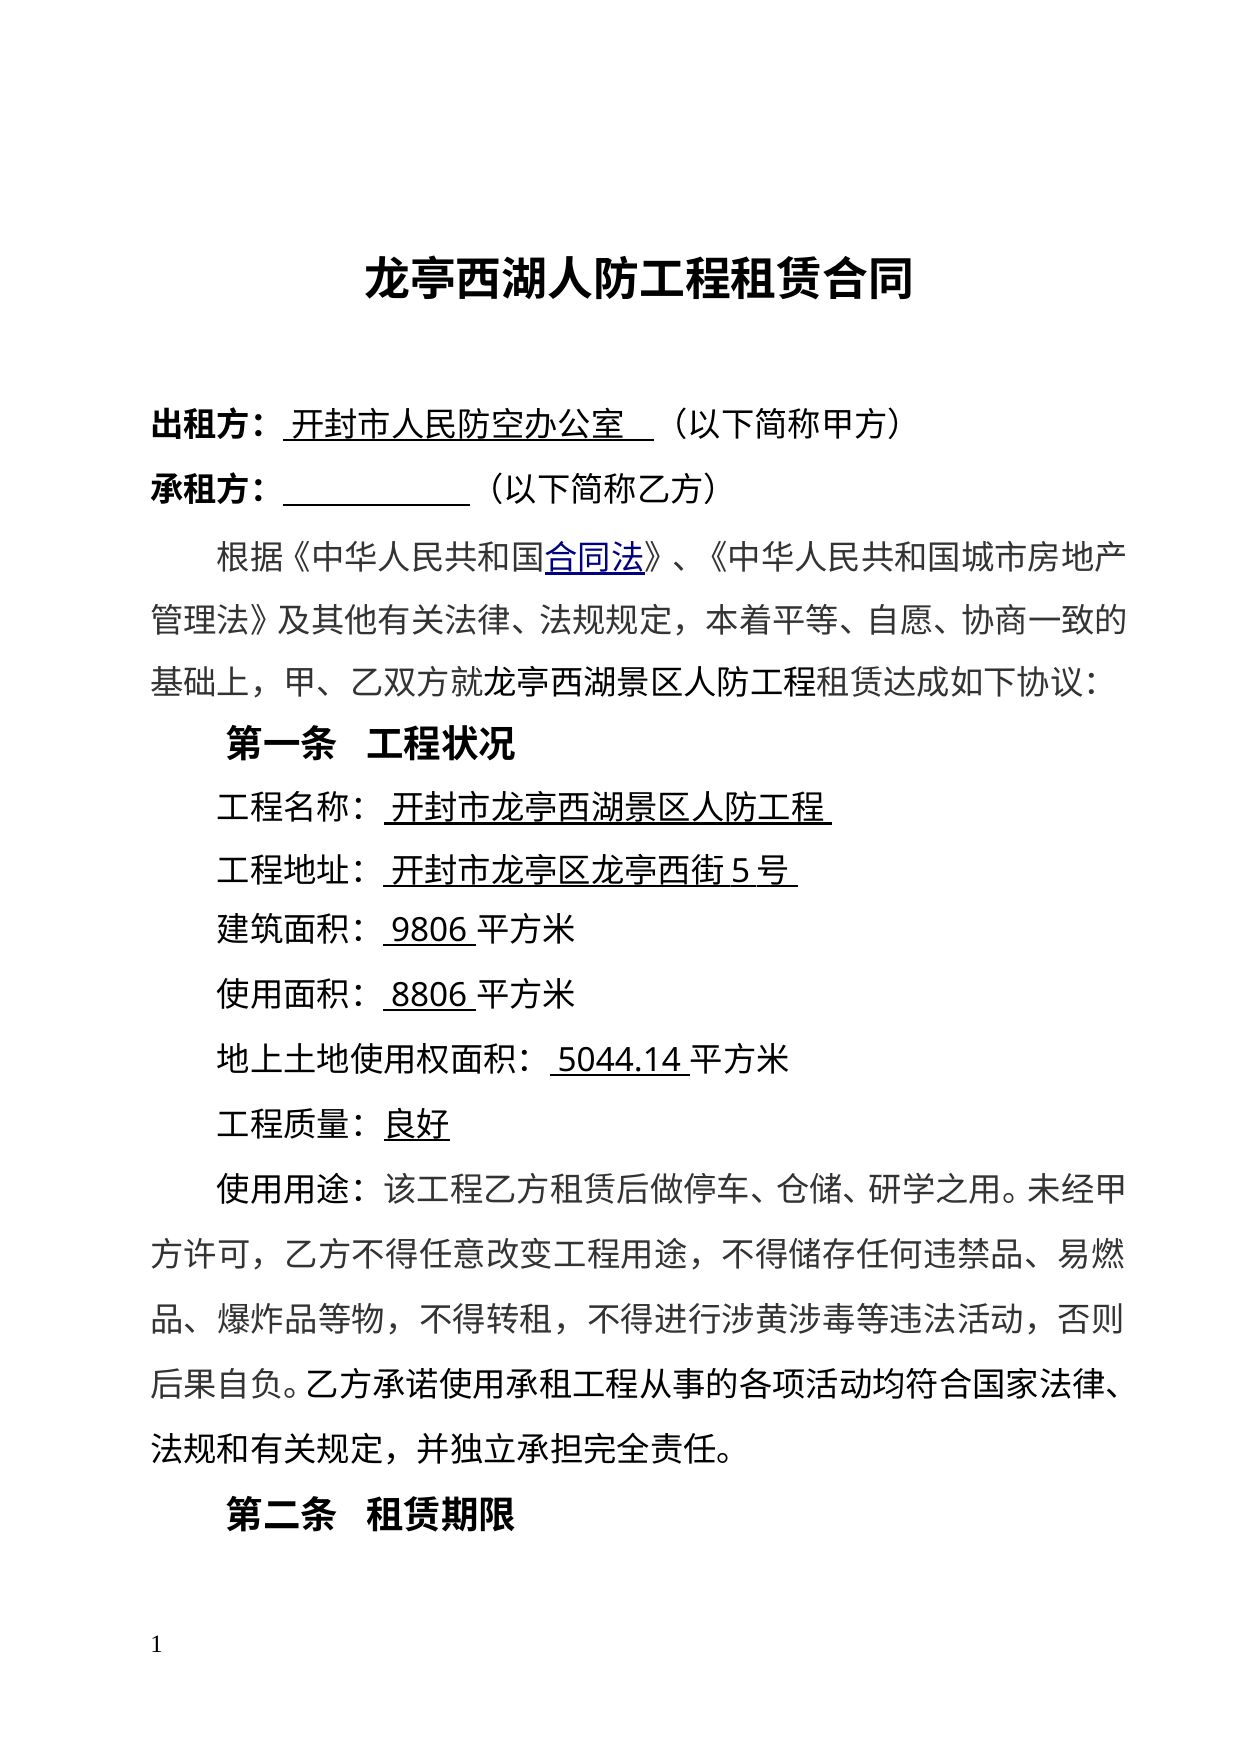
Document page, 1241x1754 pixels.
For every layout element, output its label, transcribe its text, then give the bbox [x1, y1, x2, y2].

text 建筑面积： 9806 平方米 [150, 957, 1128, 1022]
text 工程名称： 开封市龙亭西湖景区人防工程 [150, 832, 1128, 894]
text 出租方： 开封市人民防空办公室 （以下简称甲方） [150, 389, 1128, 454]
text 根据《中华人民共和国合同法》、《中华人民共和国城市房地产管理法》及其他有关法律、法规规定，本着平等、自愿、协商一致的基础上，甲、乙双方就龙亭西湖景区人防工程租赁达成如下协议： [150, 519, 1128, 769]
text 使用面积： 8806 平方米 [150, 1022, 1128, 1087]
text 地上土地使用权面积： 5044.14 平方米 [150, 1087, 1128, 1152]
text 使用用途：该工程乙方租赁后做停车、仓储、研学之用。未经甲方许可，乙方不得任意改变工程用途，不得储存任何违禁品、易燃品、爆炸品等物，不得转租，不得进行涉黄涉毒等违法活动，否则后果自负。乙方承诺使用承租工程从事的各项活动均符合国家法律、法规和有关规定，并独立承担完全责任。 [150, 1217, 1128, 1542]
text 工程地址： 开封市龙亭区龙亭西街5号 [150, 894, 1128, 957]
text 龙亭西湖人防工程租赁合同 [150, 227, 1128, 324]
list 工程状况 [150, 769, 1128, 832]
text 工程质量：良好 [150, 1152, 1128, 1217]
text 承租方： （以下简称乙方） [150, 454, 1128, 519]
